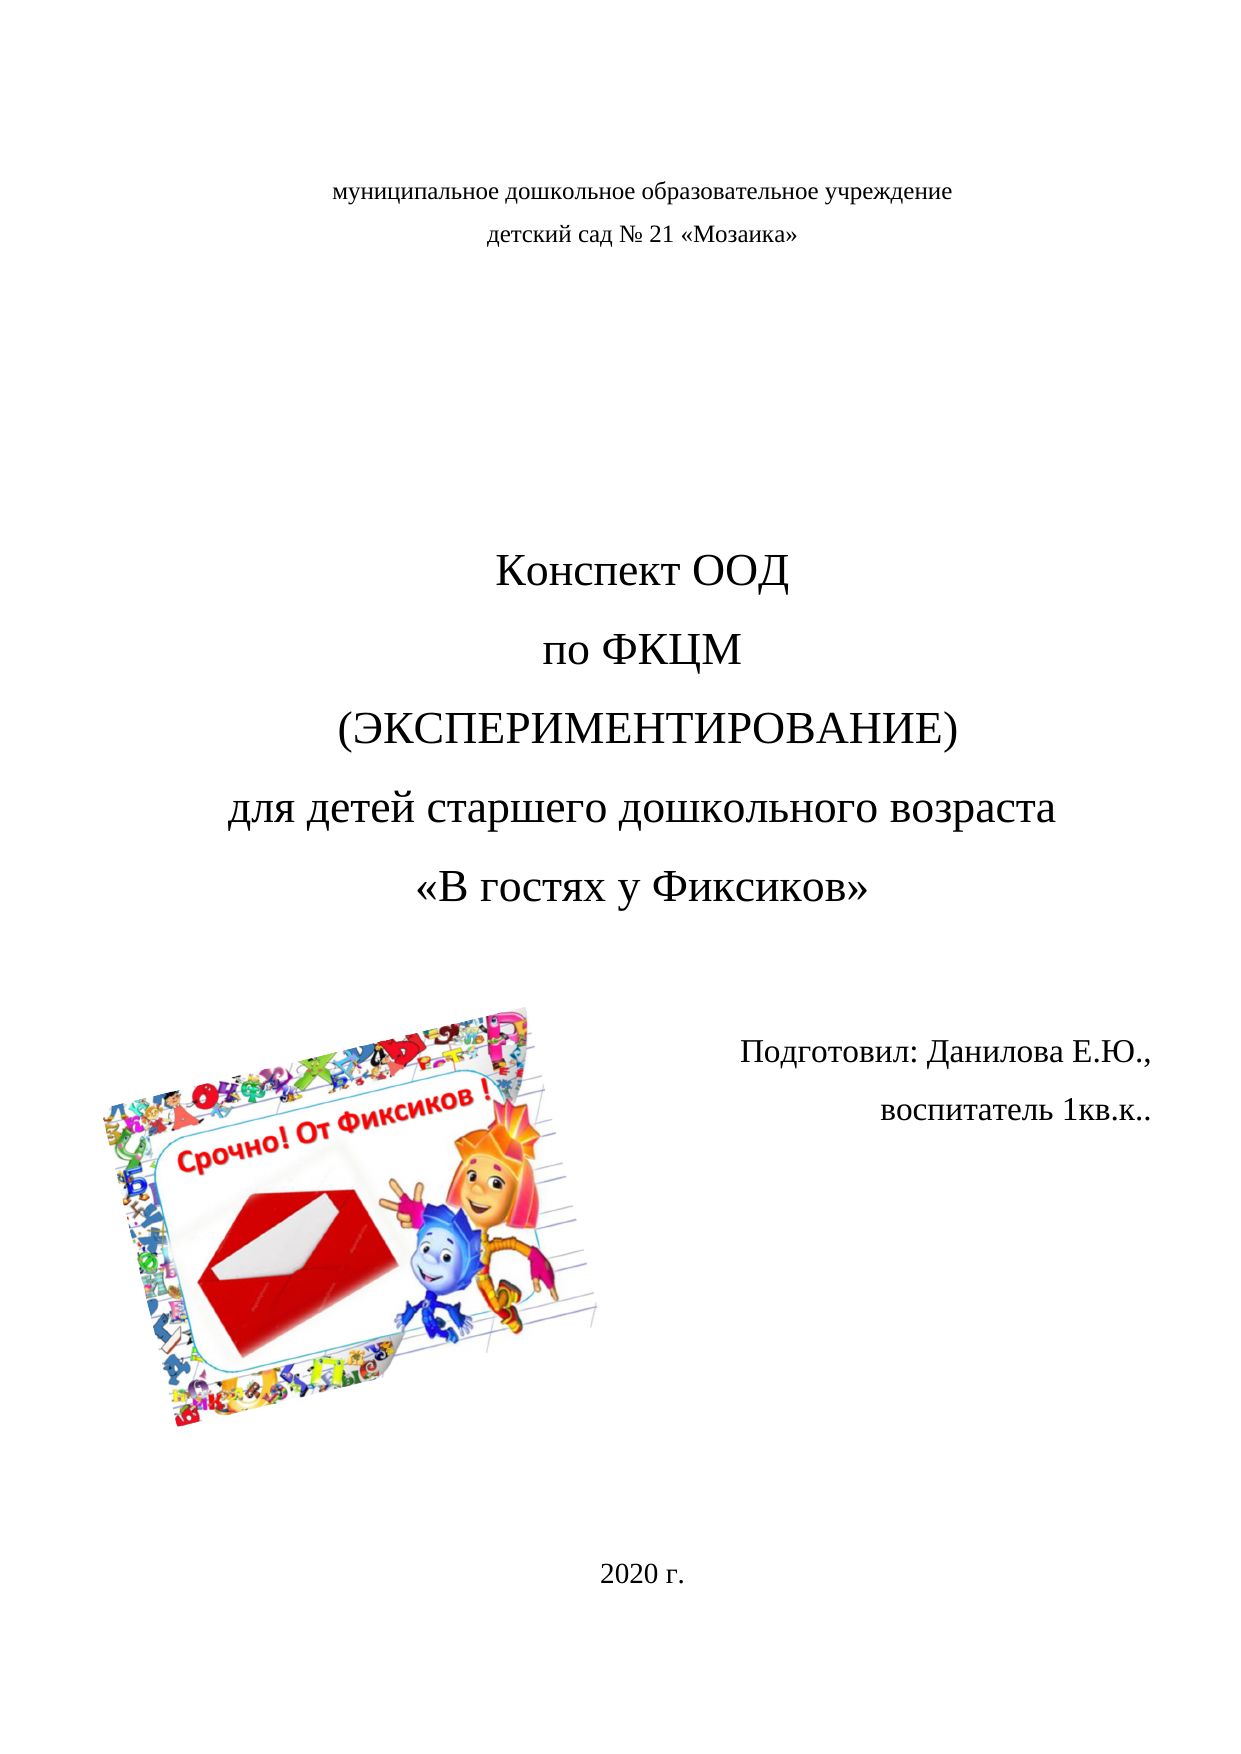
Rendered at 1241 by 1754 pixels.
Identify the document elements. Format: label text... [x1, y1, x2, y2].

picture [101, 1102, 601, 1426]
text муниципальное дошкольное образовательное учреждение [133, 176, 1152, 205]
text (ЭКСПЕРИМЕНТИРОВАНИЕ) [133, 701, 1152, 753]
text Конспект ООД [133, 543, 1152, 595]
text детский сад № 21 «Мозаика» [133, 219, 1152, 248]
text воспитатель 1кв.к.. [133, 1089, 1152, 1127]
picture [427, 1007, 531, 1031]
text 2020 г. [133, 1556, 1152, 1589]
text Подготовил: Данилова Е.Ю., [133, 1031, 1152, 1070]
text по ФКЦМ [133, 622, 1152, 674]
picture [186, 1070, 545, 1089]
text «В гостях у Фиксиков» [133, 859, 1152, 912]
text для детей старшего дошкольного возраста [133, 780, 1152, 832]
